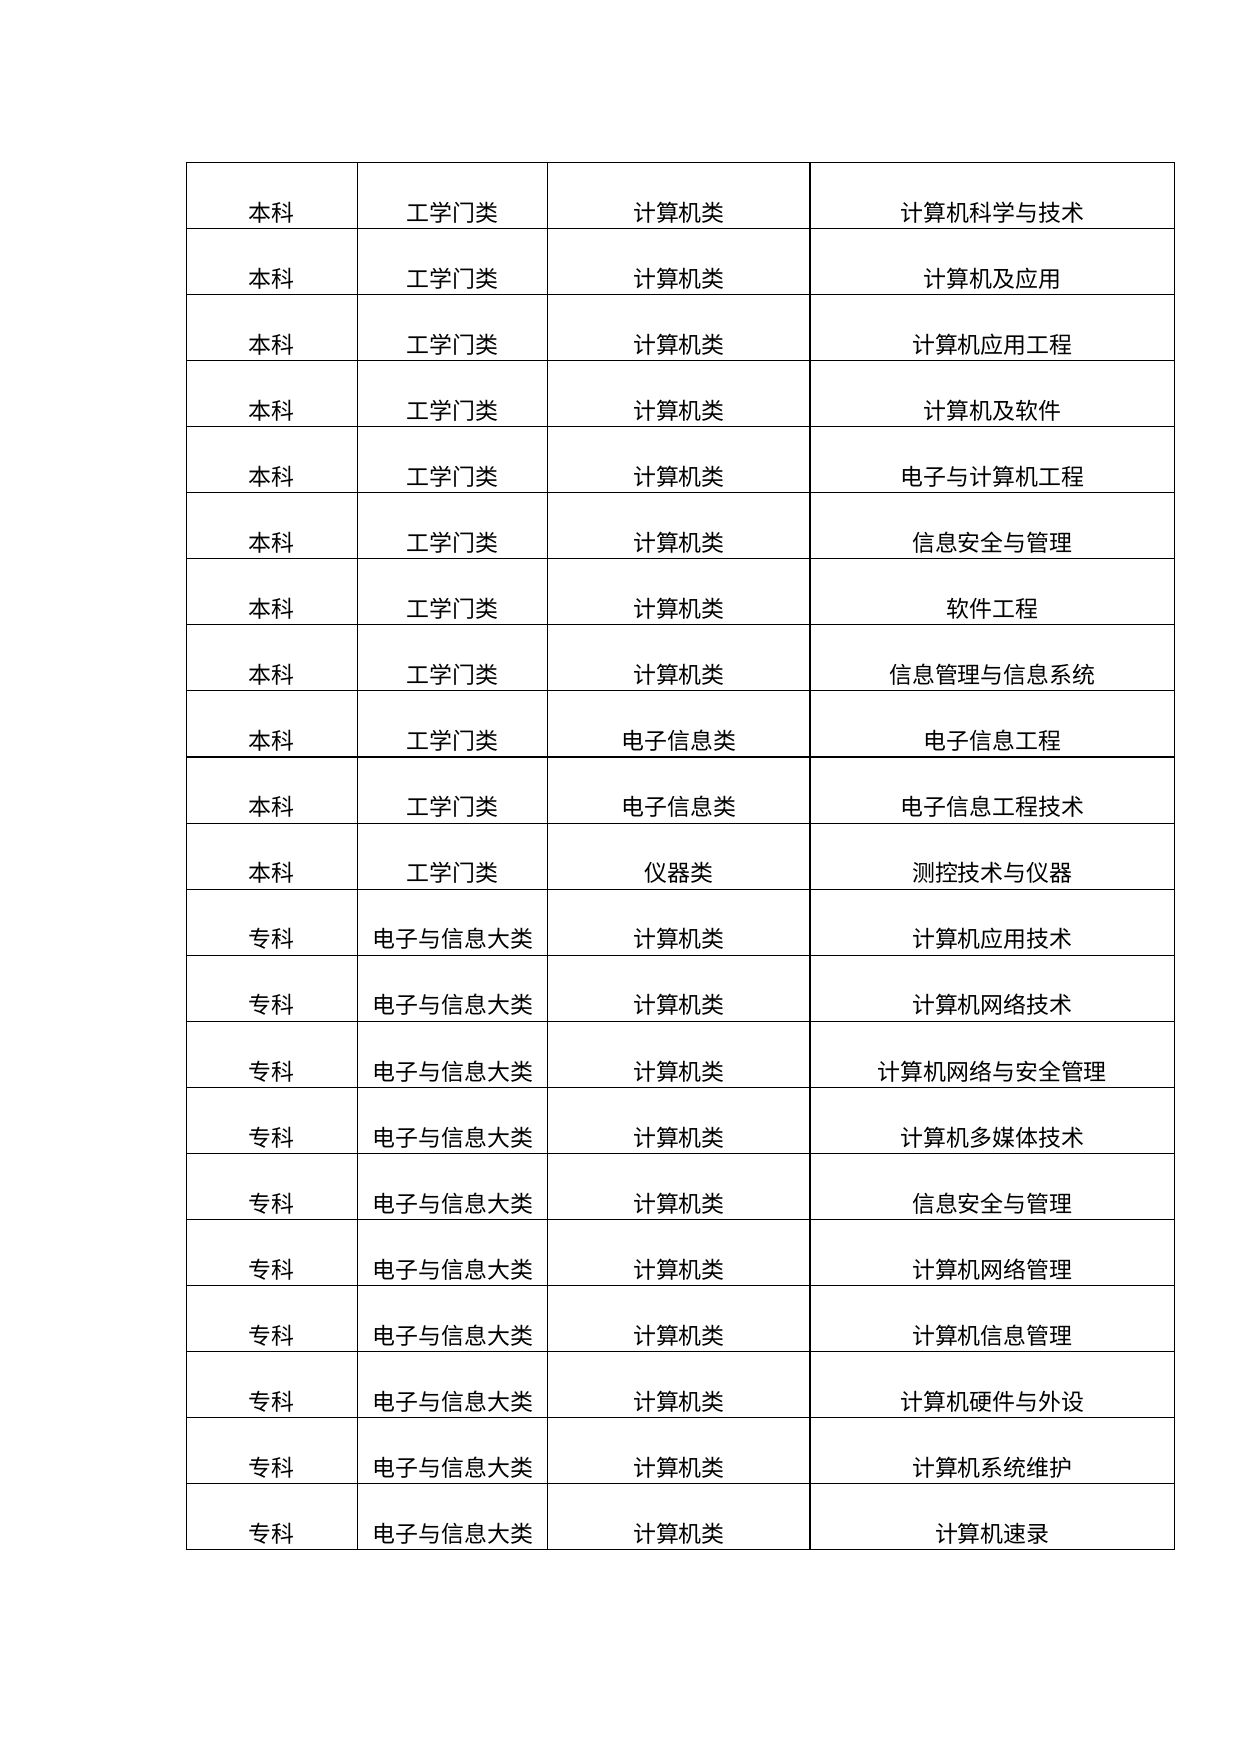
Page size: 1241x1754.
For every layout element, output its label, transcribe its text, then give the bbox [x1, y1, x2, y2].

table_cell 本科 [187, 493, 357, 558]
table_cell 电子信息工程技术 [811, 758, 1174, 822]
table_cell 计算机系统维护 [811, 1418, 1174, 1483]
table_cell 计算机类 [548, 956, 809, 1021]
table_cell 计算机类 [548, 163, 809, 228]
table_cell 计算机类 [548, 559, 809, 624]
table_cell 电子信息工程 [811, 691, 1174, 756]
table_cell 专科 [187, 956, 357, 1021]
table_cell 工学门类 [358, 559, 547, 624]
table_cell 计算机类 [548, 1220, 809, 1285]
table_cell 计算机类 [548, 493, 809, 558]
table_cell 电子与计算机工程 [811, 427, 1174, 492]
table_cell 本科 [187, 758, 357, 822]
table_cell 本科 [187, 163, 357, 228]
table_cell 计算机类 [548, 427, 809, 492]
table_cell 本科 [187, 427, 357, 492]
table_cell 计算机及软件 [811, 361, 1174, 426]
table_cell 电子与信息大类 [358, 956, 547, 1021]
table_cell 专科 [187, 1484, 357, 1549]
table_cell 电子与信息大类 [358, 890, 547, 954]
table_cell 计算机类 [548, 890, 809, 954]
table_cell 专科 [187, 890, 357, 954]
table_cell 测控技术与仪器 [811, 824, 1174, 888]
table_cell 信息安全与管理 [811, 1154, 1174, 1219]
table_cell 本科 [187, 295, 357, 360]
table_cell 信息安全与管理 [811, 493, 1174, 558]
table_cell 计算机应用技术 [811, 890, 1174, 954]
table_cell 工学门类 [358, 229, 547, 294]
table_cell 计算机类 [548, 1022, 809, 1087]
table_cell 计算机类 [548, 1154, 809, 1219]
table_cell 计算机网络技术 [811, 956, 1174, 1021]
table_cell 电子与信息大类 [358, 1418, 547, 1483]
table_cell 电子与信息大类 [358, 1154, 547, 1219]
table_cell 专科 [187, 1220, 357, 1285]
table_cell 计算机类 [548, 1484, 809, 1549]
table_cell 本科 [187, 559, 357, 624]
table_cell 计算机类 [548, 1088, 809, 1153]
table_cell 专科 [187, 1418, 357, 1483]
table_cell 电子与信息大类 [358, 1022, 547, 1087]
table_cell 计算机类 [548, 625, 809, 690]
table_cell 计算机类 [548, 1418, 809, 1483]
table_cell 计算机硬件与外设 [811, 1352, 1174, 1417]
table_cell 工学门类 [358, 427, 547, 492]
table_cell 电子与信息大类 [358, 1484, 547, 1549]
table_cell 专科 [187, 1154, 357, 1219]
table_cell 信息管理与信息系统 [811, 625, 1174, 690]
table_cell 专科 [187, 1022, 357, 1087]
table_cell 计算机类 [548, 1286, 809, 1351]
table_cell 计算机速录 [811, 1484, 1174, 1549]
table_cell 计算机类 [548, 361, 809, 426]
table_cell 专科 [187, 1088, 357, 1153]
table_cell 工学门类 [358, 625, 547, 690]
table_cell 计算机科学与技术 [811, 163, 1174, 228]
table_cell 计算机类 [548, 295, 809, 360]
table_cell 本科 [187, 691, 357, 756]
table_cell 电子信息类 [548, 691, 809, 756]
table_cell 专科 [187, 1352, 357, 1417]
table_cell 电子与信息大类 [358, 1352, 547, 1417]
table_cell 工学门类 [358, 758, 547, 822]
table_cell 计算机类 [548, 1352, 809, 1417]
table_cell 专科 [187, 1286, 357, 1351]
table_cell 计算机网络管理 [811, 1220, 1174, 1285]
table_cell 本科 [187, 361, 357, 426]
table_cell 电子与信息大类 [358, 1286, 547, 1351]
table_cell 电子信息类 [548, 758, 809, 822]
table_cell 计算机网络与安全管理 [811, 1022, 1174, 1087]
table_cell 仪器类 [548, 824, 809, 888]
table_cell 计算机及应用 [811, 229, 1174, 294]
table_cell 计算机多媒体技术 [811, 1088, 1174, 1153]
table_cell 计算机信息管理 [811, 1286, 1174, 1351]
table_cell 计算机类 [548, 229, 809, 294]
table_cell 工学门类 [358, 295, 547, 360]
table_cell 本科 [187, 625, 357, 690]
table_cell 电子与信息大类 [358, 1088, 547, 1153]
table_cell 工学门类 [358, 691, 547, 756]
table_cell 电子与信息大类 [358, 1220, 547, 1285]
table_cell 软件工程 [811, 559, 1174, 624]
table_cell 本科 [187, 824, 357, 888]
table_cell 工学门类 [358, 824, 547, 888]
table_cell 工学门类 [358, 493, 547, 558]
table_cell 工学门类 [358, 361, 547, 426]
table_cell 工学门类 [358, 163, 547, 228]
table_cell 计算机应用工程 [811, 295, 1174, 360]
table_cell 本科 [187, 229, 357, 294]
